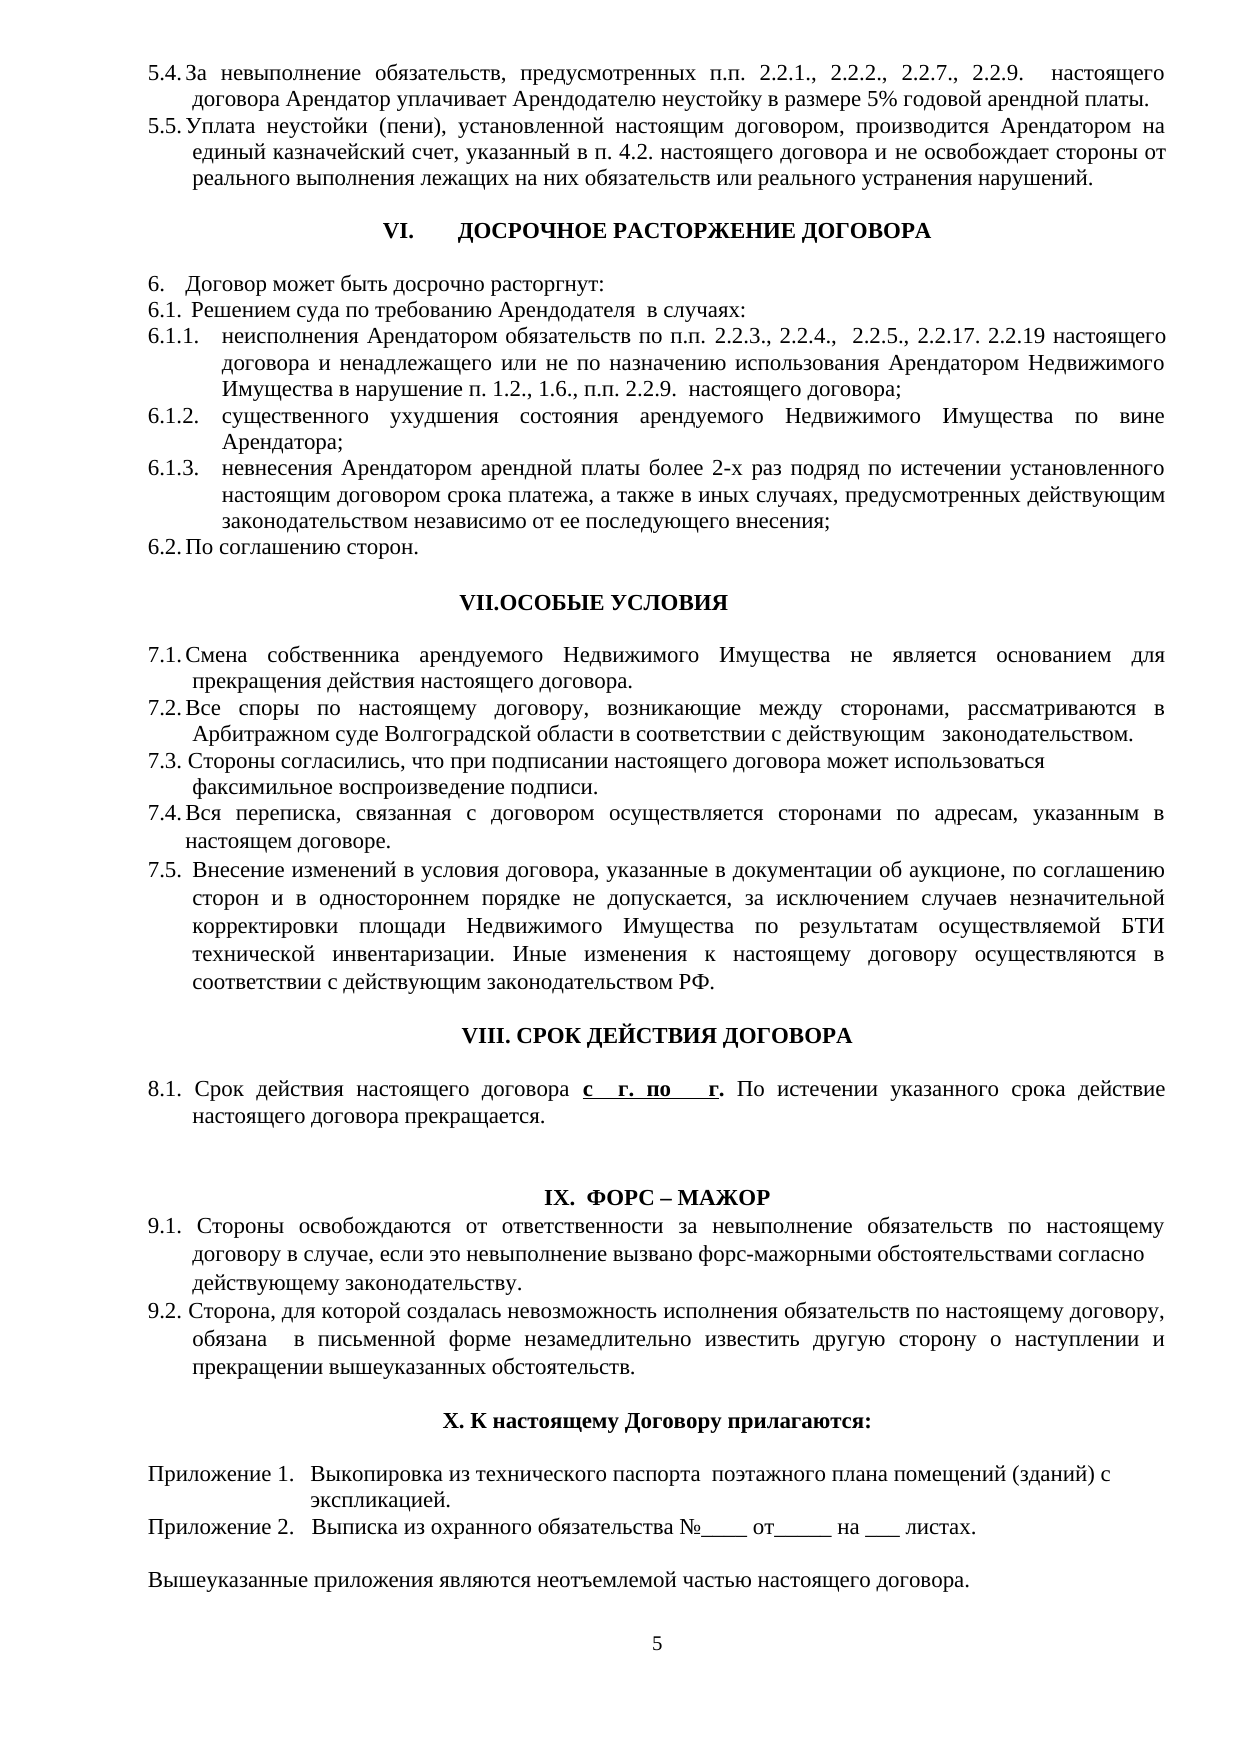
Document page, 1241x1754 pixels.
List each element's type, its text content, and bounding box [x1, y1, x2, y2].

text действующему законодательству. [148, 1269, 1166, 1295]
list ДОСРОЧНОЕ РАСТОРЖЕНИЕ ДОГОВОРА [148, 217, 1166, 243]
list невнесения Арендатором арендной платы более 2-х раз подряд по истечении установленного настоящим договором срока платежа, а также в иных случаях, предусмотренных действующим законодательством независимо от ее последующего внесения; [148, 454, 1166, 533]
text Приложение 2. Выписка из охранного обязательства №____ от_____ на ___ листах. [148, 1513, 1166, 1539]
text 9.2. Сторона, для которой создалась невозможность исполнения обязательств по настоящему договору, обязана в письменной форме незамедлительно известить другую сторону о наступлении и прекращении вышеуказанных обстоятельств. [148, 1297, 1166, 1379]
text факсимильное воспроизведение подписи. [148, 773, 1166, 799]
text Приложение 1. Выкопировка из технического паспорта поэтажного плана помещений (зданий) с [148, 1460, 1166, 1487]
list Вся переписка, связанная с договором осуществляется сторонами по адресам, указанным в настоящем договоре. [148, 799, 1166, 854]
list Все споры по настоящему договору, возникающие между сторонами, рассматриваются в Арбитражном суде Волгоградской области в соответствии с действующим законодательством. [148, 694, 1166, 747]
text 9.1. Стороны освобождаются от ответственности за невыполнение обязательств по настоящему договору в случае, если это невыполнение вызвано форс-мажорными обстоятельствами согласно [148, 1212, 1166, 1267]
list Решением суда по требованию Арендодателя в случаях: [148, 296, 1166, 323]
text VIII. СРОК ДЕЙСТВИЯ ДОГОВОРА [148, 1023, 1166, 1049]
list существенного ухудшения состояния арендуемого Недвижимого Имущества по вине Арендатора; [148, 402, 1166, 454]
text экспликацией. [148, 1487, 1166, 1513]
list Договор может быть досрочно расторгнут: [148, 270, 1166, 296]
list неисполнения Арендатором обязательств по п.п. 2.2.3., 2.2.4., 2.2.5., 2.2.17. 2.2.19 настоящего договора и ненадлежащего или не по назначению использования Арендатором Недвижимого Имущества в нарушение п. 1.2., 1.6., п.п. 2.2.9. настоящего договора; [148, 323, 1166, 402]
text 7.3. Стороны согласились, что при подписании настоящего договора может использоваться [148, 747, 1166, 773]
list За невыполнение обязательств, предусмотренных п.п. 2.2.1., 2.2.2., 2.2.7., 2.2.9. настоящего договора Арендатор уплачивает Арендодателю неустойку в размере 5% годовой арендной платы. [148, 59, 1166, 112]
list По соглашению сторон. [148, 533, 1166, 560]
list Уплата неустойки (пени), установленной настоящим договором, производится Арендатором на единый казначейский счет, указанный в п. 4.2. настоящего договора и не освобождает стороны от реального выполнения лежащих на них обязательств или реального устранения нарушений. [148, 112, 1166, 191]
text IX. Форс – мажор [148, 1184, 1166, 1211]
text VII.ОСОБЫЕ УСЛОВИЯ [373, 588, 1166, 615]
list Смена собственника арендуемого Недвижимого Имущества не является основанием для прекращения действия настоящего договора. [148, 641, 1166, 694]
text 8.1. Срок действия настоящего договора с г. по г. По истечении указанного срока действие настоящего договора прекращается. [148, 1075, 1166, 1128]
text X. К настоящему Договору прилагаются: [148, 1407, 1166, 1434]
text Вышеуказанные приложения являются неотъемлемой частью настоящего договора. [148, 1566, 1166, 1592]
text 7.5. Внесение изменений в условия договора, указанные в документации об аукционе, по соглашению сторон и в одностороннем порядке не допускается, за исключением случаев незначительной корректировки площади Недвижимого Имущества по результатам осуществляемой БТИ технической инвентаризации. Иные изменения к настоящему договору осуществляются в соответствии с действующим законодательством РФ. [148, 856, 1166, 994]
